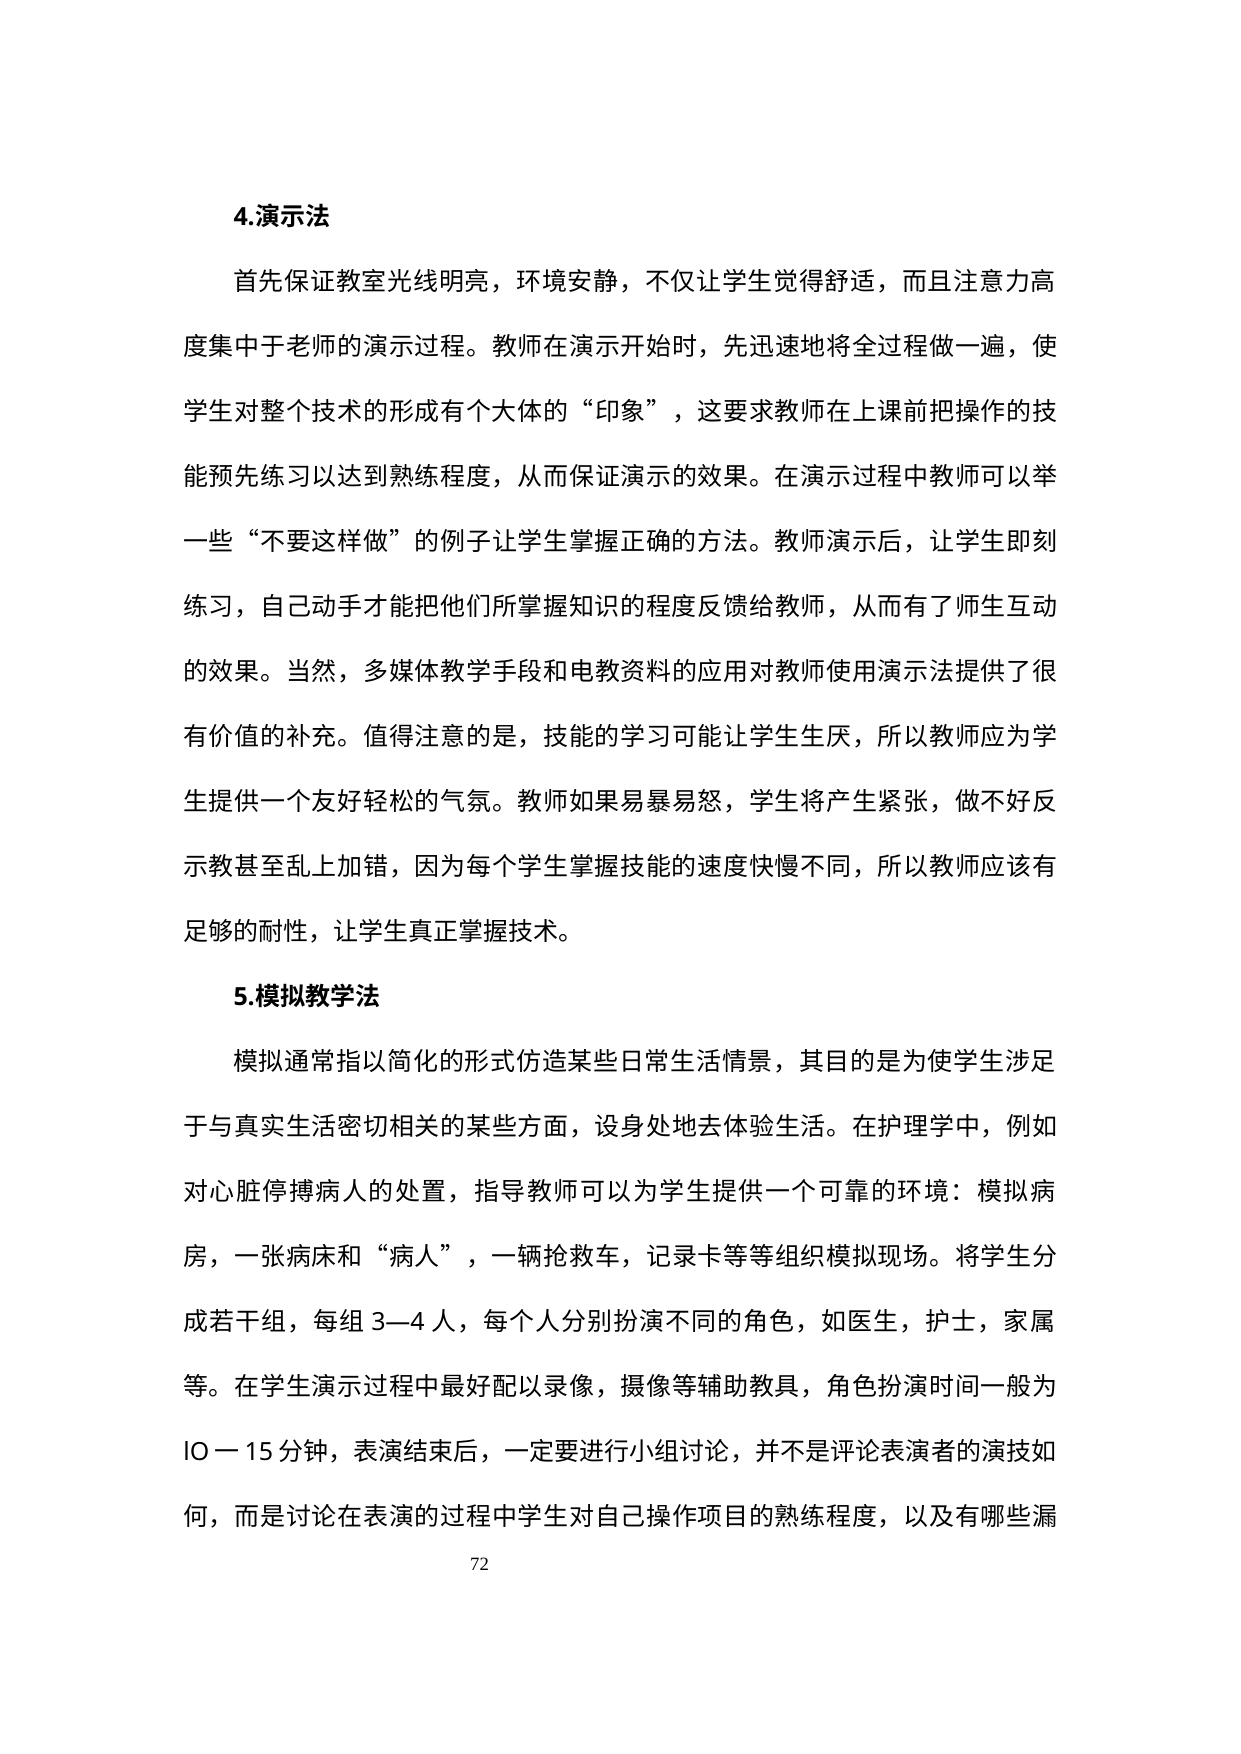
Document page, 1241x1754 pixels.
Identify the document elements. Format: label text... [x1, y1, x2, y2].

text 5.模拟教学法 [183, 962, 1057, 1027]
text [183, 1027, 1057, 1547]
text 4.演示法 [183, 182, 1057, 247]
text 首先保证教室光线明亮，环境安静，不仅让学生觉得舒适，而且注意力高度集中于老师的演示过程。教师在演示开始时，先迅速地将全过程做一遍，使学生对整个技术的形成有个大体的“印象”，这要求教师在上课前把操作的技能预先练习以达到熟练程度，从而保证演示的效果。在演示过程中教师可以举一些“不要这样做”的例子让学生掌握正确的方法。教师演示后，让学生即刻练习，自己动手才能把他们所掌握知识的程度反馈给教师，从而有了师生互动的效果。当然，多媒体教学手段和电教资料的应用对教师使用演示法提供了很有价值的补充。值得注意的是，技能的学习可能让学生生厌，所以教师应为学生提供一个友好轻松的气氛。教师如果易暴易怒，学生将产生紧张，做不好反示教甚至乱上加错，因为每个学生掌握技能的速度快慢不同，所以教师应该有足够的耐性，让学生真正掌握技术。 [183, 247, 1057, 962]
